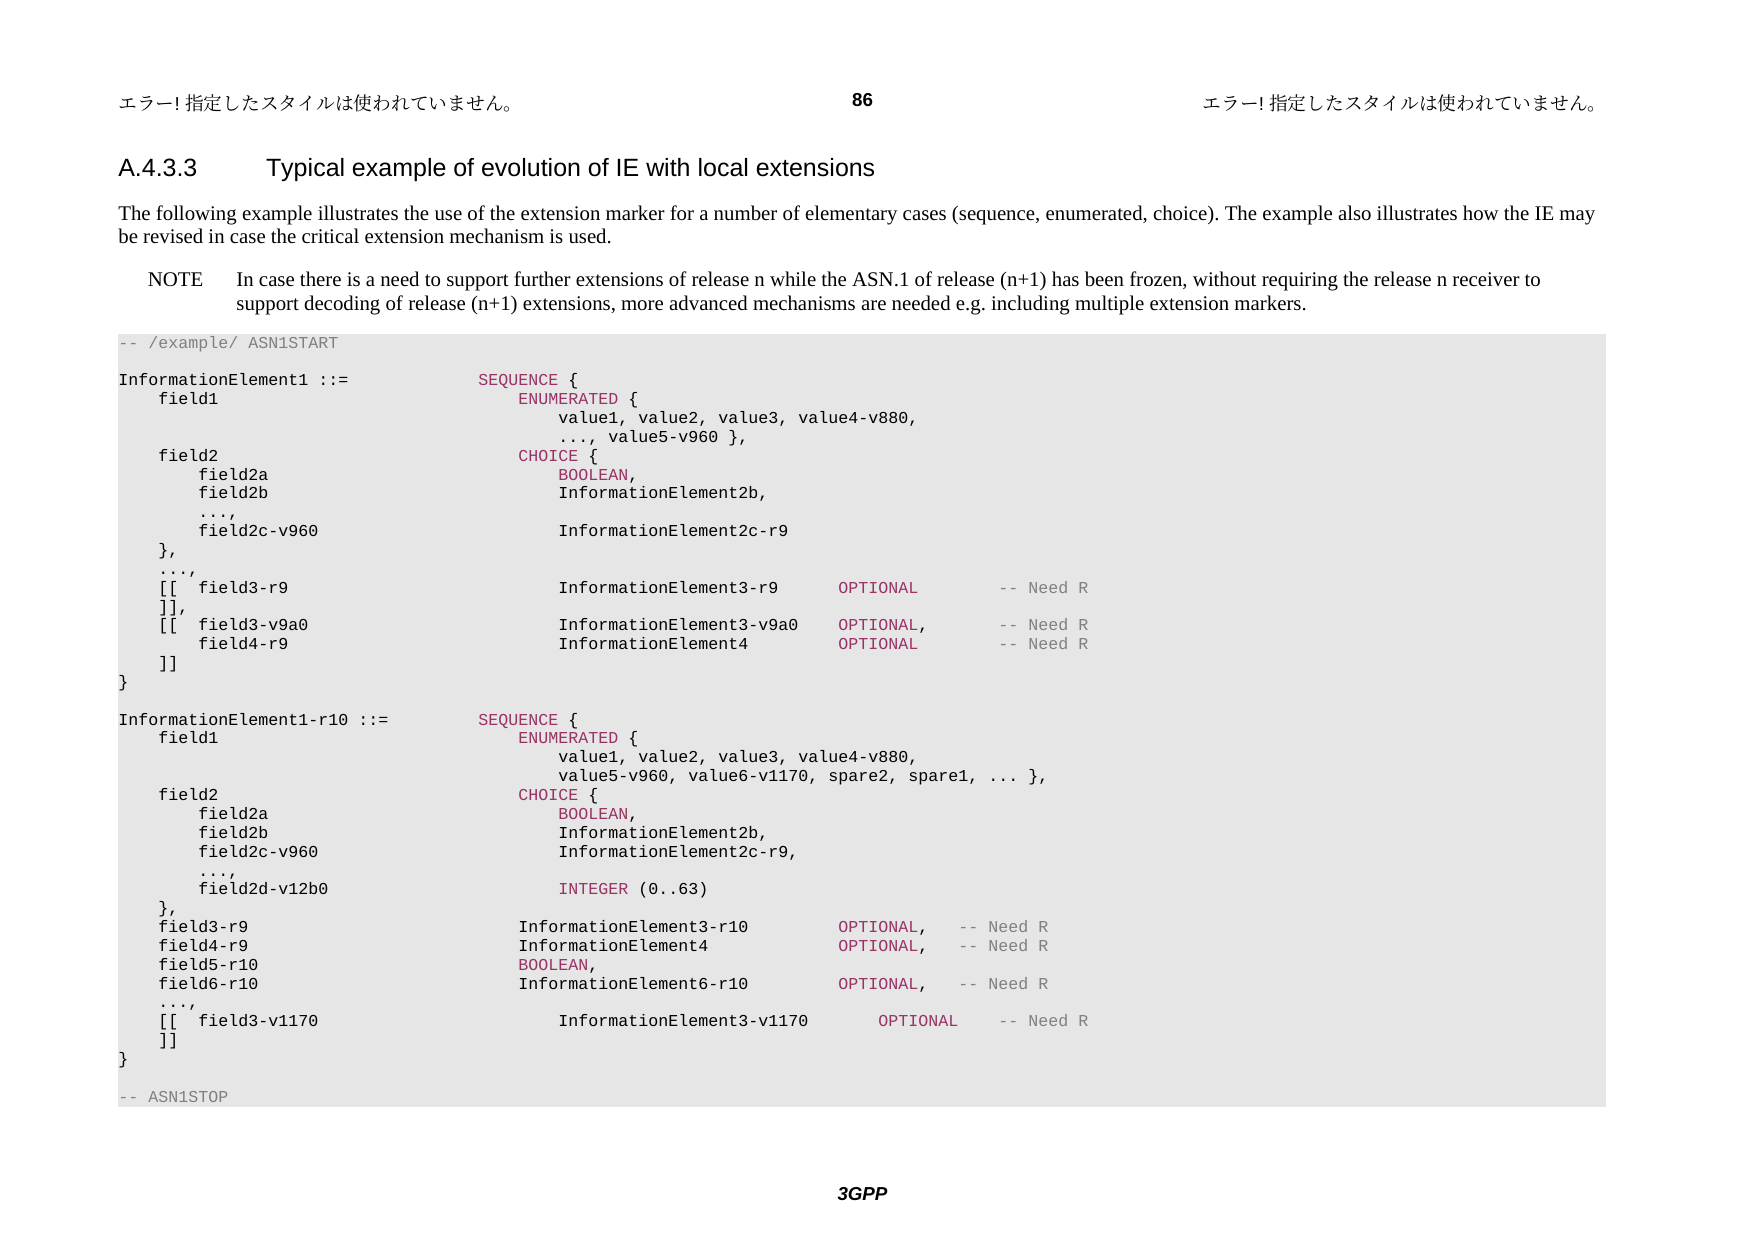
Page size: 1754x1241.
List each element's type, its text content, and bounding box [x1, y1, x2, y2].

text value1, value2, value3, value4-v880, [118, 409, 1606, 428]
text ..., [118, 994, 1606, 1013]
text } [118, 1051, 1606, 1069]
text field2c-v960 InformationElement2c-r9, [118, 843, 1606, 862]
text field3-r9 InformationElement3-r10 OPTIONAL, -- Need R [118, 919, 1606, 937]
text InformationElement1 ::= SEQUENCE { [118, 372, 1606, 391]
text InformationElement1-r10 ::= SEQUENCE { [118, 711, 1606, 730]
text [[ field3-v9a0 InformationElement3-v9a0 OPTIONAL, -- Need R [118, 617, 1606, 636]
text field1 ENUMERATED { [118, 730, 1606, 749]
text -- /example/ ASN1START [118, 334, 1606, 353]
text field2a BOOLEAN, [118, 806, 1606, 824]
text field2 CHOICE { [118, 447, 1606, 466]
text value5-v960, value6-v1170, spare2, spare1, ... }, [118, 768, 1606, 787]
text field5-r10 BOOLEAN, [118, 956, 1606, 975]
text ..., [118, 504, 1606, 523]
text field2c-v960 InformationElement2c-r9 [118, 523, 1606, 542]
text ]], [118, 598, 1606, 617]
text The following example illustrates the use of the extension marker for a number of elementary cases (sequence, enumerated, choice). The example also illustrates how the IE may be revised in case the critical extension mechanism is used. [118, 200, 1606, 248]
text [[ field3-r9 InformationElement3-r9 OPTIONAL -- Need R [118, 579, 1606, 598]
text field2 CHOICE { [118, 787, 1606, 806]
text field6-r10 InformationElement6-r10 OPTIONAL, -- Need R [118, 975, 1606, 994]
text field2a BOOLEAN, [118, 466, 1606, 485]
text value1, value2, value3, value4-v880, [118, 749, 1606, 768]
text ..., value5-v960 }, [118, 428, 1606, 447]
text field1 ENUMERATED { [118, 391, 1606, 409]
text field2d-v12b0 INTEGER (0..63) [118, 881, 1606, 900]
text A.4.3.3 Typical example of evolution of IE with local extensions [118, 153, 1606, 182]
text }, [118, 542, 1606, 560]
text } [118, 673, 1606, 692]
text field4-r9 InformationElement4 OPTIONAL, -- Need R [118, 937, 1606, 956]
text field4-r9 InformationElement4 OPTIONAL -- Need R [118, 636, 1606, 655]
text ]] [118, 1032, 1606, 1051]
text ..., [118, 862, 1606, 881]
text NOTE In case there is a need to support further extensions of release n while the ASN.1 of release (n+1) has been frozen, without requiring the release n receiver to support decoding of release (n+1) extensions, more advanced mechanisms are needed e.g. including multiple extension markers. [148, 267, 1606, 315]
text ..., [118, 560, 1606, 579]
text ]] [118, 655, 1606, 673]
text [[ field3-v1170 InformationElement3-v1170 OPTIONAL -- Need R [118, 1013, 1606, 1032]
text -- ASN1STOP [118, 1088, 1606, 1107]
text }, [118, 900, 1606, 919]
text field2b InformationElement2b, [118, 485, 1606, 504]
text field2b InformationElement2b, [118, 824, 1606, 843]
